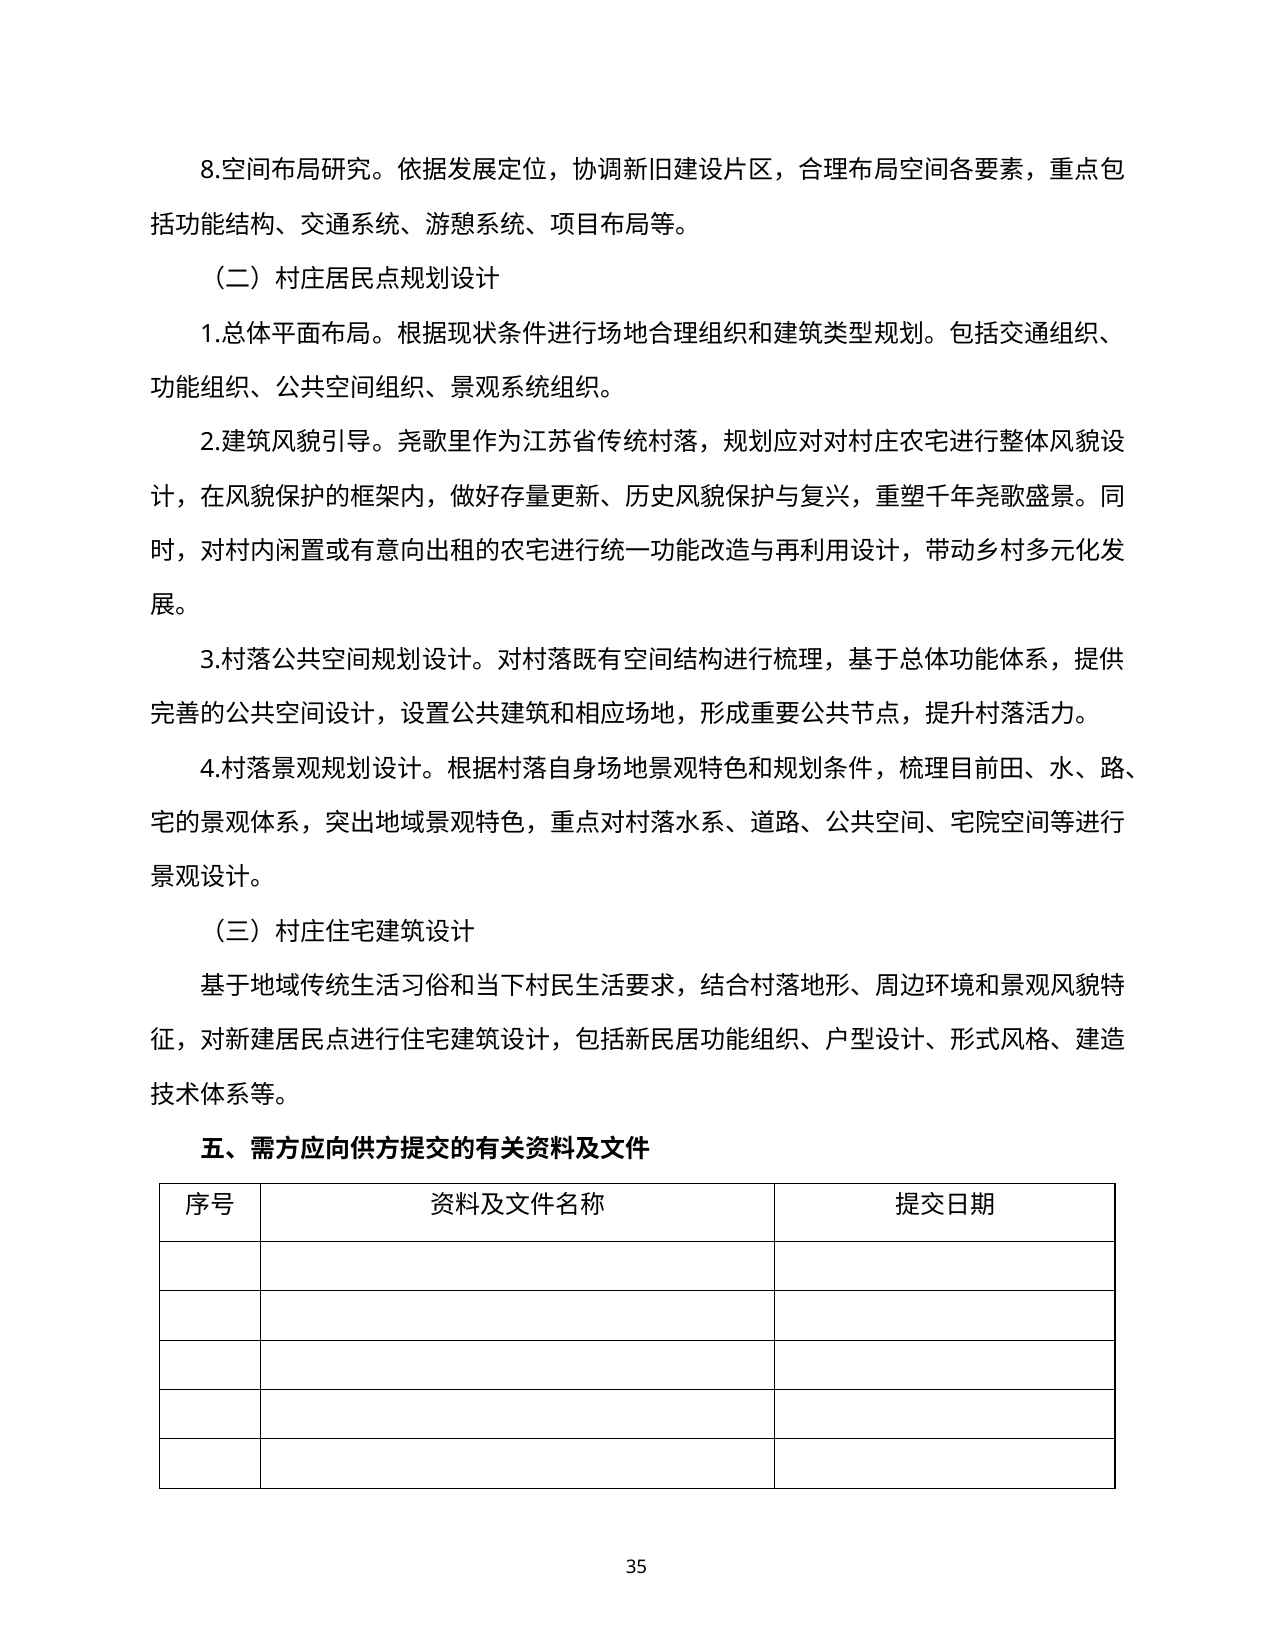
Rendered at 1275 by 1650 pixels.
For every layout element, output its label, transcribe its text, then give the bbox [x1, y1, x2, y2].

text 五、需方应向供方提交的有关资料及文件 [150, 1129, 1125, 1165]
table_cell [775, 1291, 1114, 1339]
table_cell [775, 1390, 1114, 1438]
text 3.村落公共空间规划设计。对村落既有空间结构进行梳理，基于总体功能体系，提供完善的公共空间设计，设置公共建筑和相应场地，形成重要公共节点，提升村落活力。 [150, 639, 1125, 730]
text 2.建筑风貌引导。尧歌里作为江苏省传统村落，规划应对对村庄农宅进行整体风貌设计，在风貌保护的框架内，做好存量更新、历史风貌保护与复兴，重塑千年尧歌盛景。同时，对村内闲置或有意向出租的农宅进行统一功能改造与再利用设计，带动乡村多元化发展。 [150, 422, 1125, 621]
table_cell [261, 1341, 774, 1389]
text 4.村落景观规划设计。根据村落自身场地景观特色和规划条件，梳理目前田、水、路、宅的景观体系，突出地域景观特色，重点对村落水系、道路、公共空间、宅院空间等进行景观设计。 [150, 748, 1125, 893]
table_header 序号 [160, 1184, 260, 1241]
table_cell [261, 1242, 774, 1290]
table_cell [261, 1291, 774, 1339]
table_header 资料及文件名称 [261, 1184, 774, 1241]
table_cell [261, 1390, 774, 1438]
text 基于地域传统生活习俗和当下村民生活要求，结合村落地形、周边环境和景观风貌特征，对新建居民点进行住宅建筑设计，包括新民居功能组织、户型设计、形式风格、建造技术体系等。 [150, 966, 1125, 1111]
table_header 提交日期 [775, 1184, 1114, 1241]
text 8.空间布局研究。依据发展定位，协调新旧建设片区，合理布局空间各要素，重点包括功能结构、交通系统、游憩系统、项目布局等。 [150, 150, 1125, 241]
table_cell [160, 1341, 260, 1389]
table_cell [775, 1341, 1114, 1389]
table_cell [261, 1439, 774, 1488]
table_cell [775, 1242, 1114, 1290]
table_cell [775, 1439, 1114, 1488]
table_cell [160, 1291, 260, 1339]
text （三）村庄住宅建筑设计 [150, 911, 1125, 947]
table_cell [160, 1439, 260, 1488]
table_cell [160, 1390, 260, 1438]
table_cell [160, 1242, 260, 1290]
text （二）村庄居民点规划设计 [150, 259, 1125, 295]
text 1.总体平面布局。根据现状条件进行场地合理组织和建筑类型规划。包括交通组织、功能组织、公共空间组织、景观系统组织。 [150, 313, 1125, 404]
